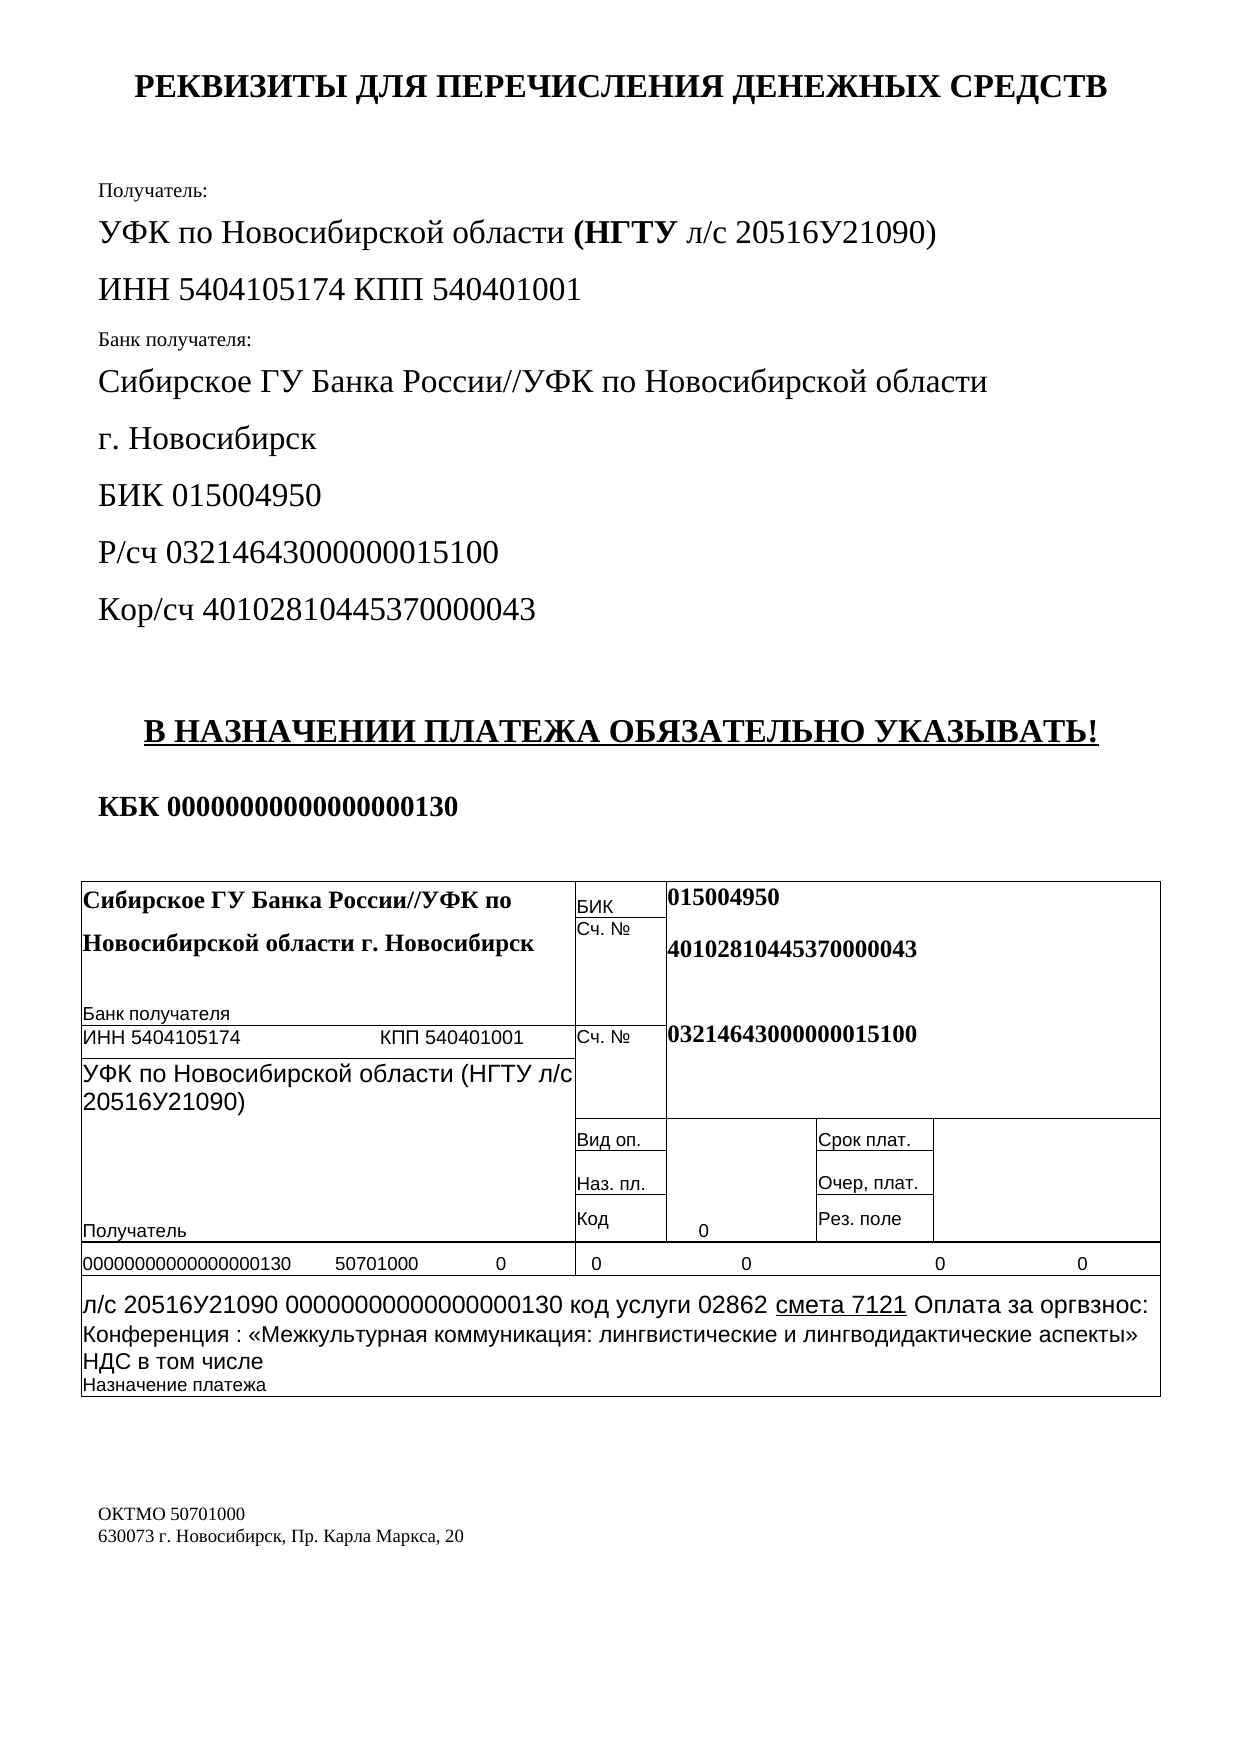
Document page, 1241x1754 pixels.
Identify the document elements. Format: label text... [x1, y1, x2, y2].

text КБК 00000000000000000130 [81, 789, 1161, 823]
table_cell Очер, плат. [817, 1151, 933, 1194]
table_cell 00000000000000000130 50701000 0 [82, 1243, 575, 1274]
table_header БИК [576, 882, 666, 917]
table_cell Рез. поле [817, 1195, 933, 1241]
table_cell [934, 1119, 1160, 1241]
text УФК по Новосибирской области (НГТУ л/с 20516У21090) [81, 212, 1161, 251]
text ИНН 5404105174 КПП 540401001 [81, 269, 1161, 308]
table_cell Код [576, 1195, 666, 1241]
table_cell 0 [667, 1119, 816, 1241]
text Кор/сч 40102810445370000043 [81, 589, 1161, 628]
table_cell Сч. № [576, 918, 666, 1024]
text ОКТМО 50701000 [81, 1503, 1161, 1524]
text Сибирское ГУ Банка России//УФК по Новосибирской области [81, 361, 1161, 399]
table_cell Наз. пл. [576, 1151, 666, 1194]
text Банк получателя: [81, 327, 1161, 351]
table_cell Вид оп. [576, 1119, 666, 1150]
table_header Сибирское ГУ Банка России//УФК по Новосибирской области г. Новосибирск Банк получателя [82, 882, 575, 1024]
text г. Новосибирск [81, 418, 1161, 457]
text 630073 г. Новосибирск, Пр. Карла Маркса, 20 [81, 1524, 1161, 1546]
table_cell ИНН 5404105174 КПП 540401001 [82, 1026, 575, 1057]
table_cell УФК по Новосибирской области (НГТУ л/с 20516У21090) Получатель [82, 1059, 575, 1241]
table_cell Сч. № [576, 1026, 666, 1117]
text БИК 015004950 [81, 475, 1161, 514]
text РЕКВИЗИТЫ ДЛЯ ПЕРЕЧИСЛЕНИЯ ДЕНЕЖНЫХ СРЕДСТВ [81, 66, 1161, 143]
text В НАЗНАЧЕНИИ ПЛАТЕЖА ОБЯЗАТЕЛЬНО УКАЗЫВАТЬ! [81, 711, 1161, 749]
table_cell 0 0 0 0 [576, 1243, 1160, 1274]
text Р/сч 03214643000000015100 [81, 532, 1161, 571]
text Получатель: [81, 178, 1161, 202]
table_header 015004950 40102810445370000043 03214643000000015100 [667, 882, 1160, 1117]
table_cell л/с 20516У21090 00000000000000000130 код услуги 02862 смета 7121 Оплата за оргвзнос: Конференция : «Межкультурная коммуникация: лингвистические и лингводидактические аспекты» НДС в том числе Назначение платежа [82, 1276, 1160, 1396]
table_cell Срок плат. [817, 1119, 933, 1150]
